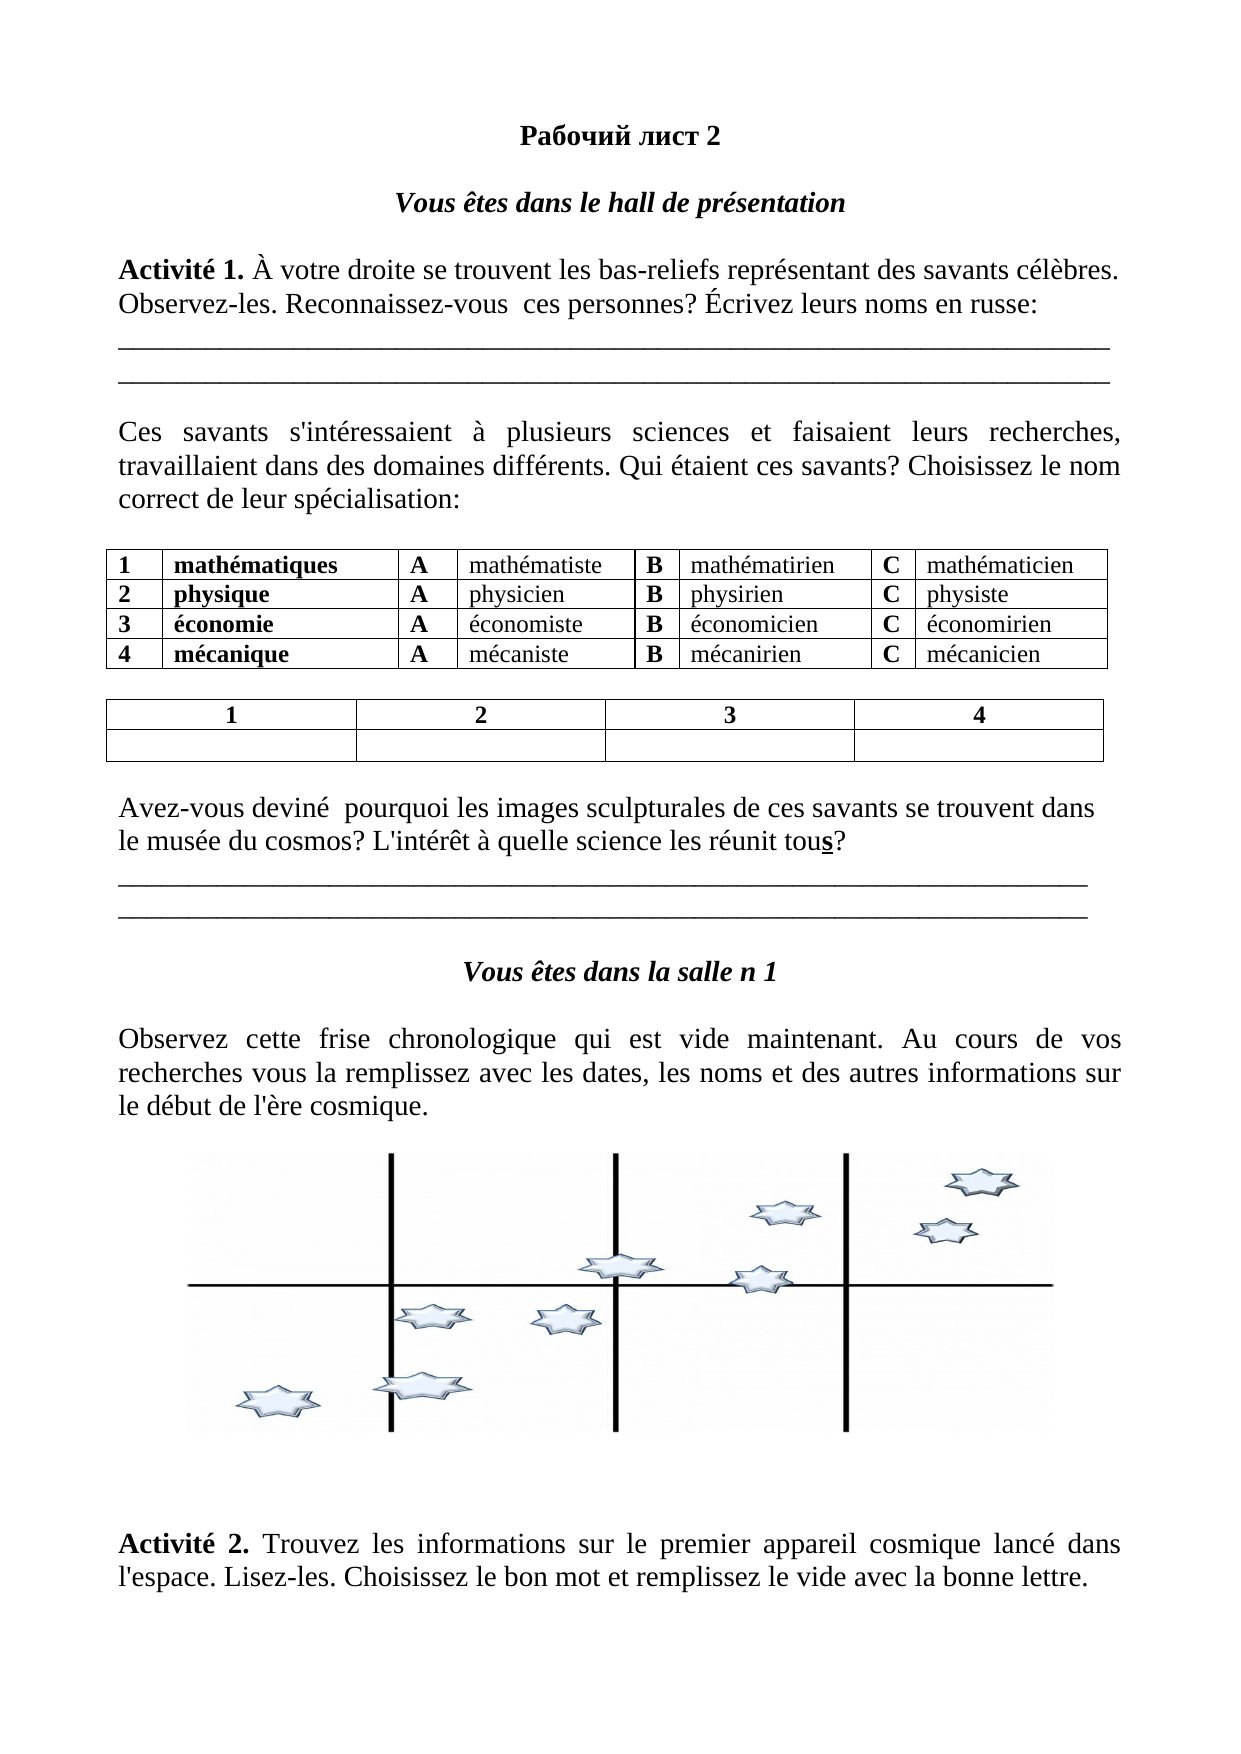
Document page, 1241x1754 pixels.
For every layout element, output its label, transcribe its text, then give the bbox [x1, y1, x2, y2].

table_cell 4 [107, 639, 162, 668]
table_header 1 [107, 550, 162, 578]
table_header mathématirien [680, 550, 871, 578]
text Activité 2. Trouvez les informations sur le premier appareil cosmique lancé dans l'espace. Lisez-les. Choisissez le bon mot et remplissez le vide avec la bonne lettre. [118, 1526, 1122, 1593]
text _____________________________________________________________________ [118, 889, 1122, 922]
table_header 3 [606, 700, 854, 729]
table_cell C [872, 609, 915, 638]
table_cell [855, 730, 1103, 761]
table_cell économirien [916, 609, 1107, 638]
table_header 4 [855, 700, 1103, 729]
table_cell économie [163, 609, 398, 638]
table_cell mécanique [163, 639, 398, 668]
table_cell 3 [107, 609, 162, 638]
table_header B [636, 550, 679, 578]
table_header 2 [357, 700, 605, 729]
picture [185, 1152, 1055, 1433]
text Activité 1. À votre droite se trouvent les bas-reliefs représentant des savants célèbres. Observez-les. Reconnaissez-vous ces personnes? Écrivez leurs noms en russe: [118, 252, 1122, 319]
table_cell mécaniste [458, 639, 634, 668]
table_cell A [399, 580, 457, 608]
text Сes savants s'intéressaient à plusieurs sciences et faisaient leurs recherches, travaillaient dans des domaines différents. Qui étaient ces savants? Choisissez le nom correct de leur spécialisation: [118, 414, 1122, 515]
text Avez-vous deviné pourquoi les images sculpturales de ces savants se trouvent dans le musée du cosmos? L'intérêt à quelle science les réunit tous? [118, 790, 1122, 857]
table_cell mécanicien [916, 639, 1107, 668]
text Observez cette frise chronologique qui est vide maintenant. Au cours de vos recherches vous la remplissez avec les dates, les noms et des autres informations sur le début de l'ère cosmique. [118, 1021, 1122, 1122]
table_cell physiste [916, 580, 1107, 608]
table_cell 2 [107, 580, 162, 608]
text ________________________________________________________________________________________________________________________________________ [118, 319, 1122, 386]
table_cell B [636, 609, 679, 638]
table_cell [357, 730, 605, 761]
text Vous êtes dans la salle n 1 [118, 954, 1122, 988]
table_cell [107, 730, 356, 761]
table_header A [399, 550, 457, 578]
table_header C [872, 550, 915, 578]
table_header mathématiques [163, 550, 398, 578]
table_cell A [399, 639, 457, 668]
table_cell B [636, 580, 679, 608]
table_header 1 [107, 700, 356, 729]
text Рабочий лист 2 [118, 118, 1122, 152]
table_cell B [636, 639, 679, 668]
table_cell physirien [680, 580, 871, 608]
table_cell C [872, 580, 915, 608]
table_cell C [872, 639, 915, 668]
table_cell économiste [458, 609, 634, 638]
table_cell économicien [680, 609, 871, 638]
table_cell [606, 730, 854, 761]
table_header mathématiste [458, 550, 634, 578]
table_header mathématicien [916, 550, 1107, 578]
table_cell physique [163, 580, 398, 608]
text _____________________________________________________________________ [118, 857, 1122, 889]
text Vous êtes dans le hall de présentation [118, 185, 1122, 219]
table_cell physicien [458, 580, 634, 608]
table_cell A [399, 609, 457, 638]
table_cell mécanirien [680, 639, 871, 668]
